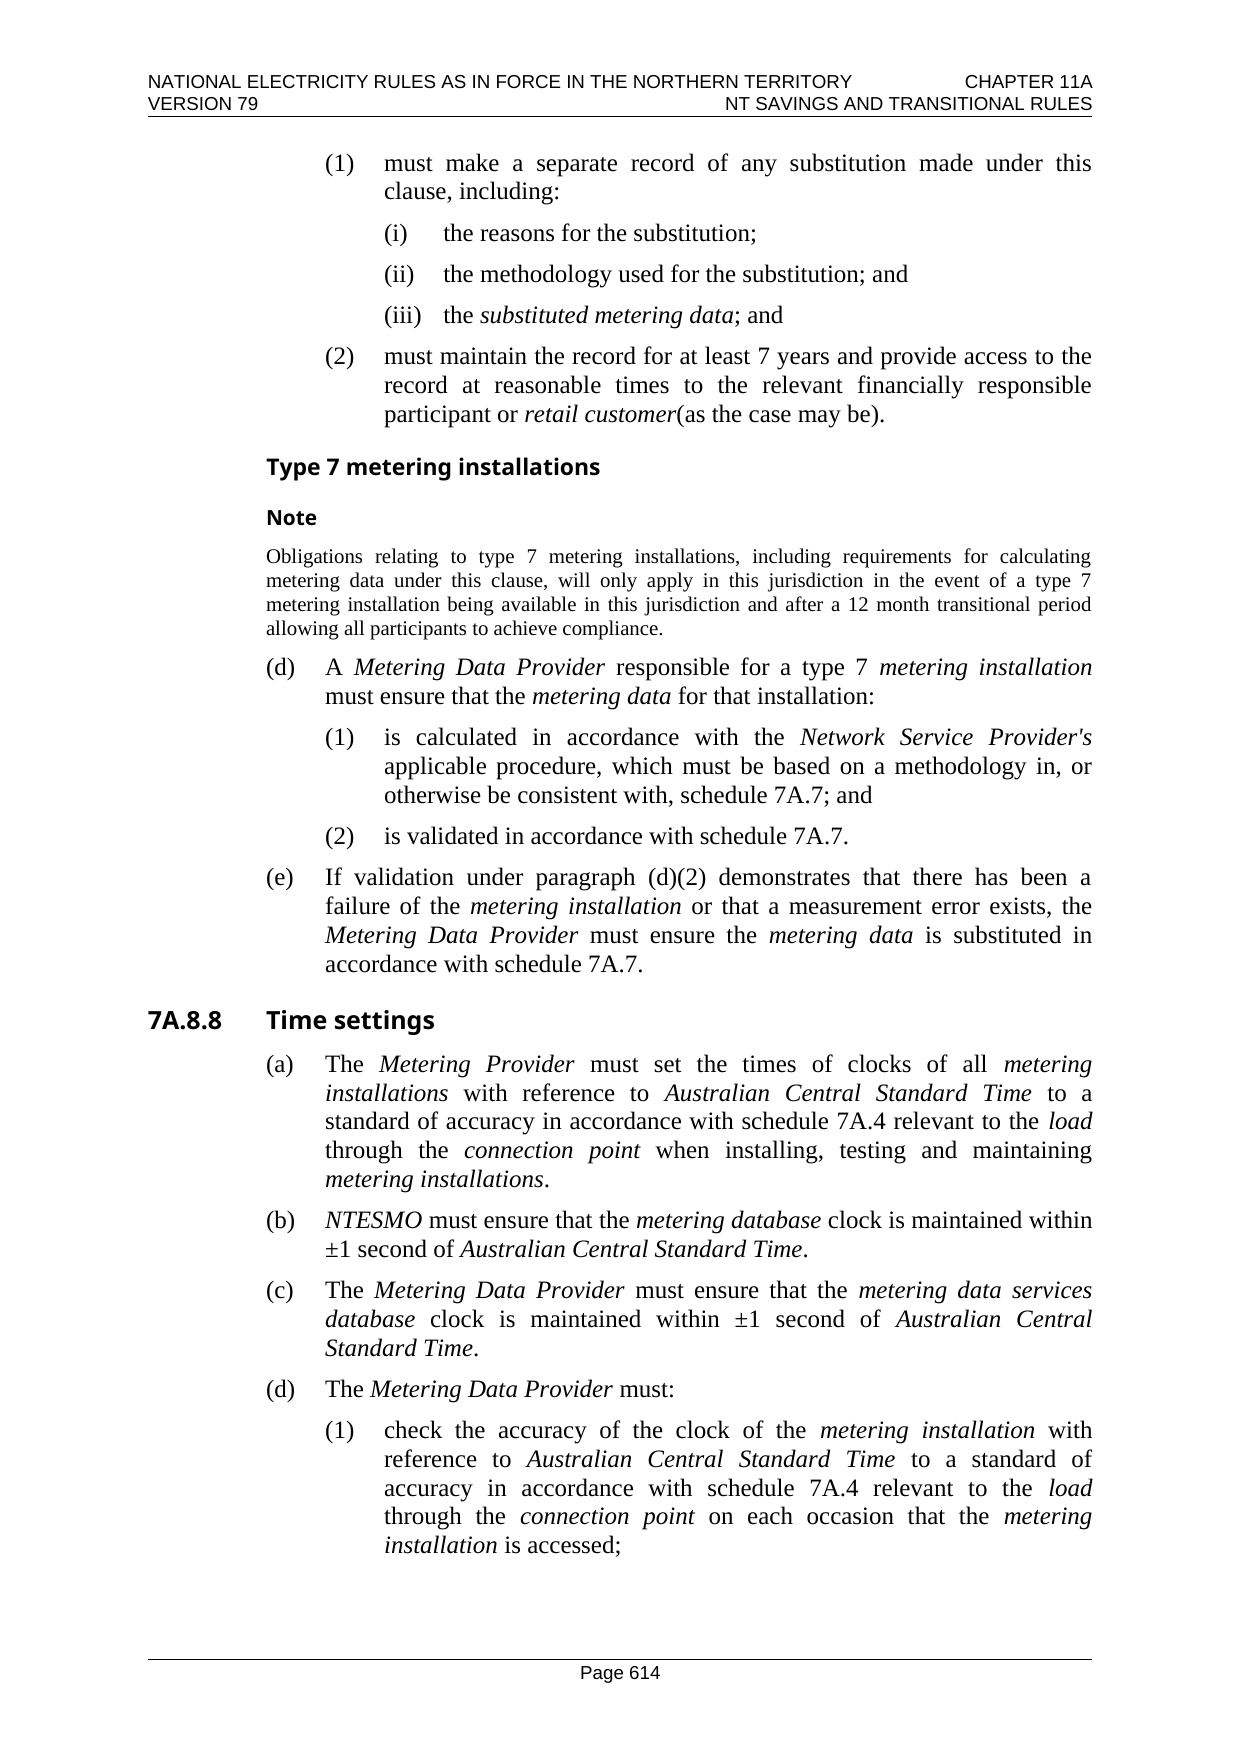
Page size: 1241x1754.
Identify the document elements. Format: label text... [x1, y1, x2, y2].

list (1) is calculated in accordance with the Network Service Provider's applicable procedure, which must be based on a methodology in, or otherwise be consistent with, schedule 7A.7; and [325, 722, 1092, 809]
list (iii) the substituted metering data; and [384, 300, 1092, 329]
list (1) must make a separate record of any substitution made under this clause, including: [325, 148, 1092, 205]
list (2) must maintain the record for at least 7 years and provide access to the record at reasonable times to the relevant financially responsible participant or retail customer(as the case may be). [325, 341, 1092, 428]
list (ii) the methodology used for the substitution; and [384, 259, 1092, 288]
list (1) check the accuracy of the clock of the metering installation with reference to Australian Central Standard Time to a standard of accuracy in accordance with schedule 7A.4 relevant to the load through the connection point on each occasion that the metering installation is accessed; [325, 1415, 1092, 1559]
title 7A.8.8 Time settings [148, 1002, 1092, 1036]
list (c) The Metering Data Provider must ensure that the metering data services database clock is maintained within ±1 second of Australian Central Standard Time. [266, 1275, 1092, 1361]
text Obligations relating to type 7 metering installations, including requirements for calculating metering data under this clause, will only apply in this jurisdiction in the event of a type 7 metering installation being available in this jurisdiction and after a 12 month transitional period allowing all participants to achieve compliance. [266, 544, 1092, 640]
title Note [266, 503, 1092, 531]
list (2) is validated in accordance with schedule 7A.7. [325, 821, 1092, 850]
title Type 7 metering installations [266, 451, 1092, 482]
list (d) The Metering Data Provider must: [266, 1374, 1092, 1403]
list (d) A Metering Data Provider responsible for a type 7 metering installation must ensure that the metering data for that installation: [266, 652, 1092, 710]
list (a) The Metering Provider must set the times of clocks of all metering installations with reference to Australian Central Standard Time to a standard of accuracy in accordance with schedule 7A.4 relevant to the load through the connection point when installing, testing and maintaining metering installations. [266, 1049, 1092, 1193]
list (i) the reasons for the substitution; [384, 218, 1092, 246]
list (b) NTESMO must ensure that the metering database clock is maintained within ±1 second of Australian Central Standard Time. [266, 1205, 1092, 1263]
list (e) If validation under paragraph (d)(2) demonstrates that there has been a failure of the metering installation or that a measurement error exists, the Metering Data Provider must ensure the metering data is substituted in accordance with schedule 7A.7. [266, 862, 1092, 977]
